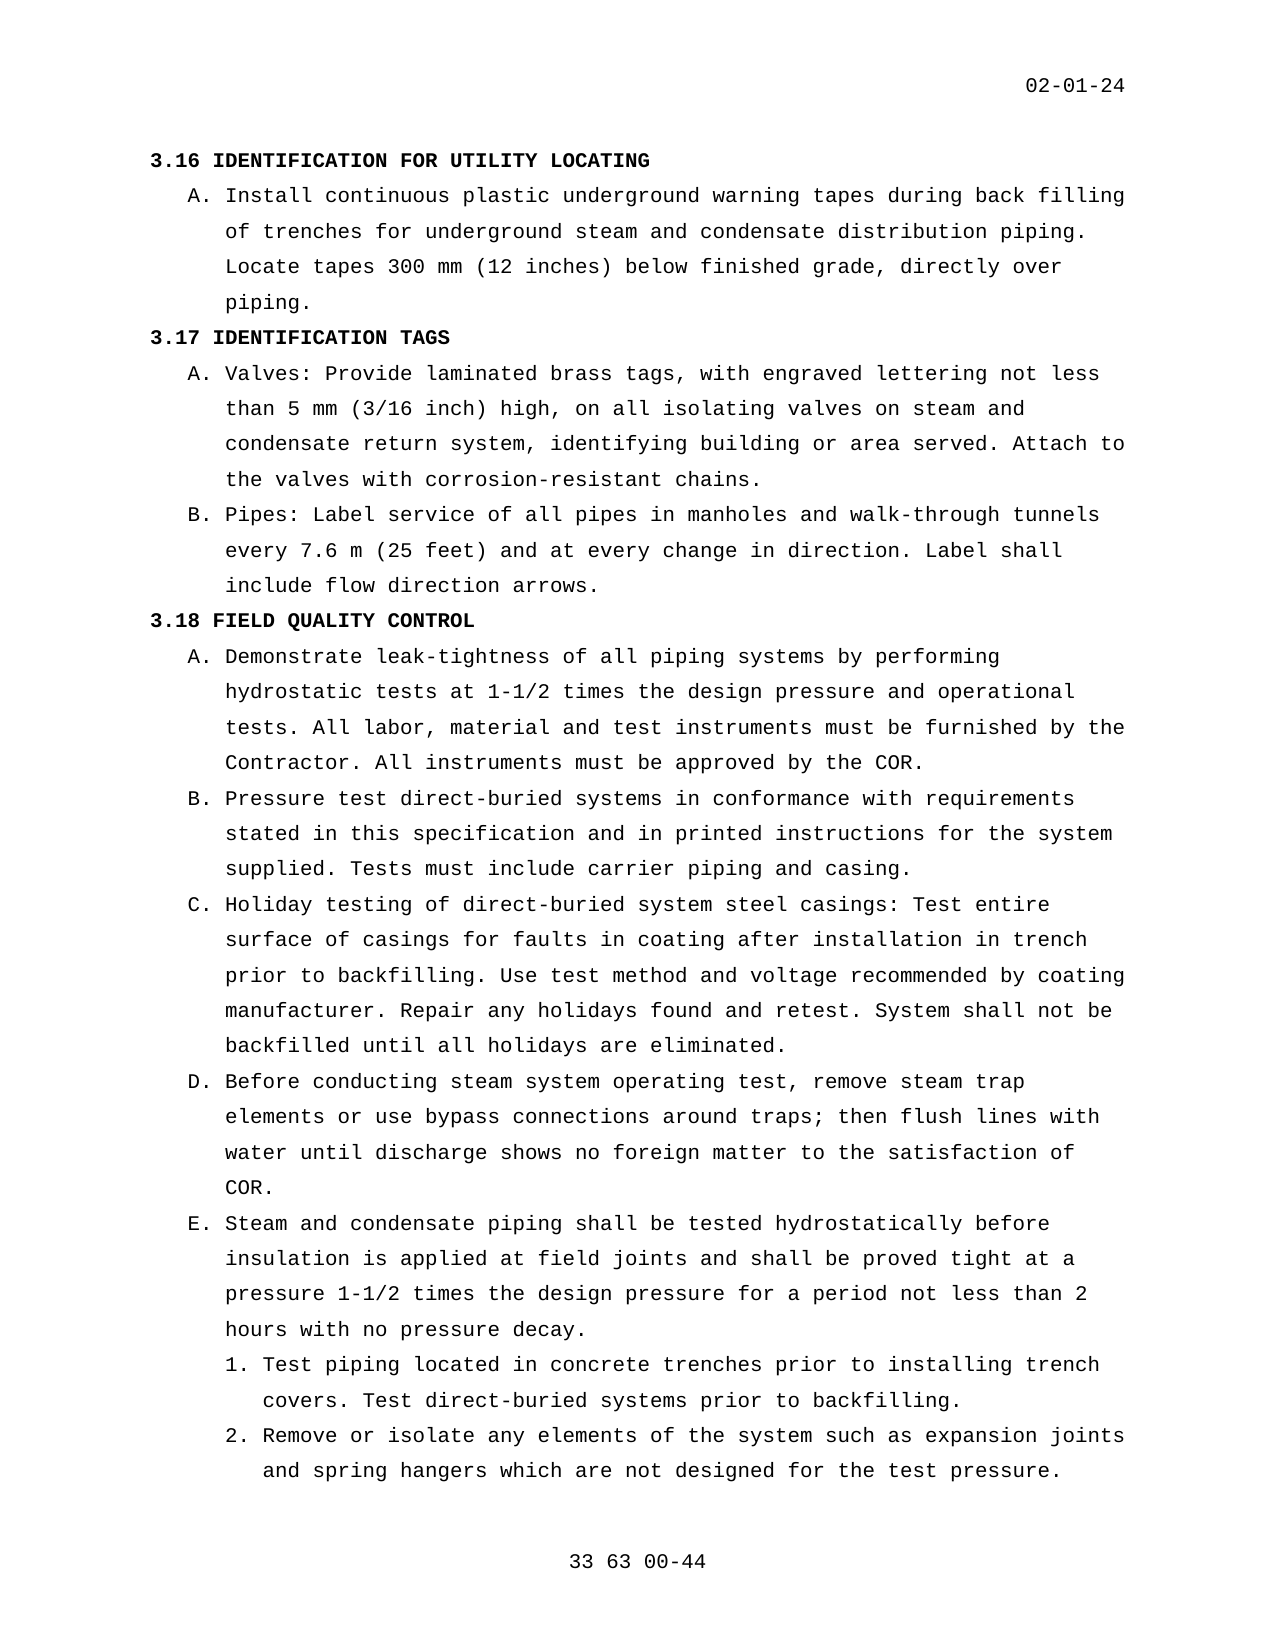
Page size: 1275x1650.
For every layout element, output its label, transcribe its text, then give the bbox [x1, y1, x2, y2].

text Before conducting steam system operating test, remove steam trap elements or use bypass connections around traps; then flush lines with water until discharge shows no foreign matter to the satisfaction of COR. [187, 1071, 1125, 1201]
text Test piping located in concrete trenches prior to installing trench covers. Test direct-buried systems prior to backfilling. [225, 1354, 1125, 1413]
text IDENTIFICATION FOR UTILITY LOCATING [150, 150, 1125, 174]
text Holiday testing of direct-buried system steel casings: Test entire surface of casings for faults in coating after installation in trench prior to backfilling. Use test method and voltage recommended by coating manufacturer. Repair any holidays found and retest. System shall not be backfilled until all holidays are eliminated. [187, 894, 1125, 1059]
text Valves: Provide laminated brass tags, with engraved lettering not less than 5 mm (3/16 inch) high, on all isolating valves on steam and condensate return system, identifying building or area served. Attach to the valves with corrosion-resistant chains. [187, 362, 1125, 492]
text Pipes: Label service of all pipes in manholes and walk-through tunnels every 7.6 m (25 feet) and at every change in direction. Label shall include flow direction arrows. [187, 504, 1125, 599]
text Steam and condensate piping shall be tested hydrostatically before insulation is applied at field joints and shall be proved tight at a pressure 1-1/2 times the design pressure for a period not less than 2 hours with no pressure decay. [187, 1212, 1125, 1342]
text FIELD QUALITY CONTROL [150, 610, 1125, 634]
text IDENTIFICATION TAGS [150, 327, 1125, 351]
text Demonstrate leak-tightness of all piping systems by performing hydrostatic tests at 1-1/2 times the design pressure and operational tests. All labor, material and test instruments must be furnished by the Contractor. All instruments must be approved by the COR. [187, 646, 1125, 776]
text Install continuous plastic underground warning tapes during back filling of trenches for underground steam and condensate distribution piping. Locate tapes 300 mm (12 inches) below finished grade, directly over piping. [187, 185, 1125, 315]
text Pressure test direct-buried systems in conformance with requirements stated in this specification and in printed instructions for the system supplied. Tests must include carrier piping and casing. [187, 787, 1125, 882]
text Remove or isolate any elements of the system such as expansion joints and spring hangers which are not designed for the test pressure. [225, 1425, 1125, 1484]
